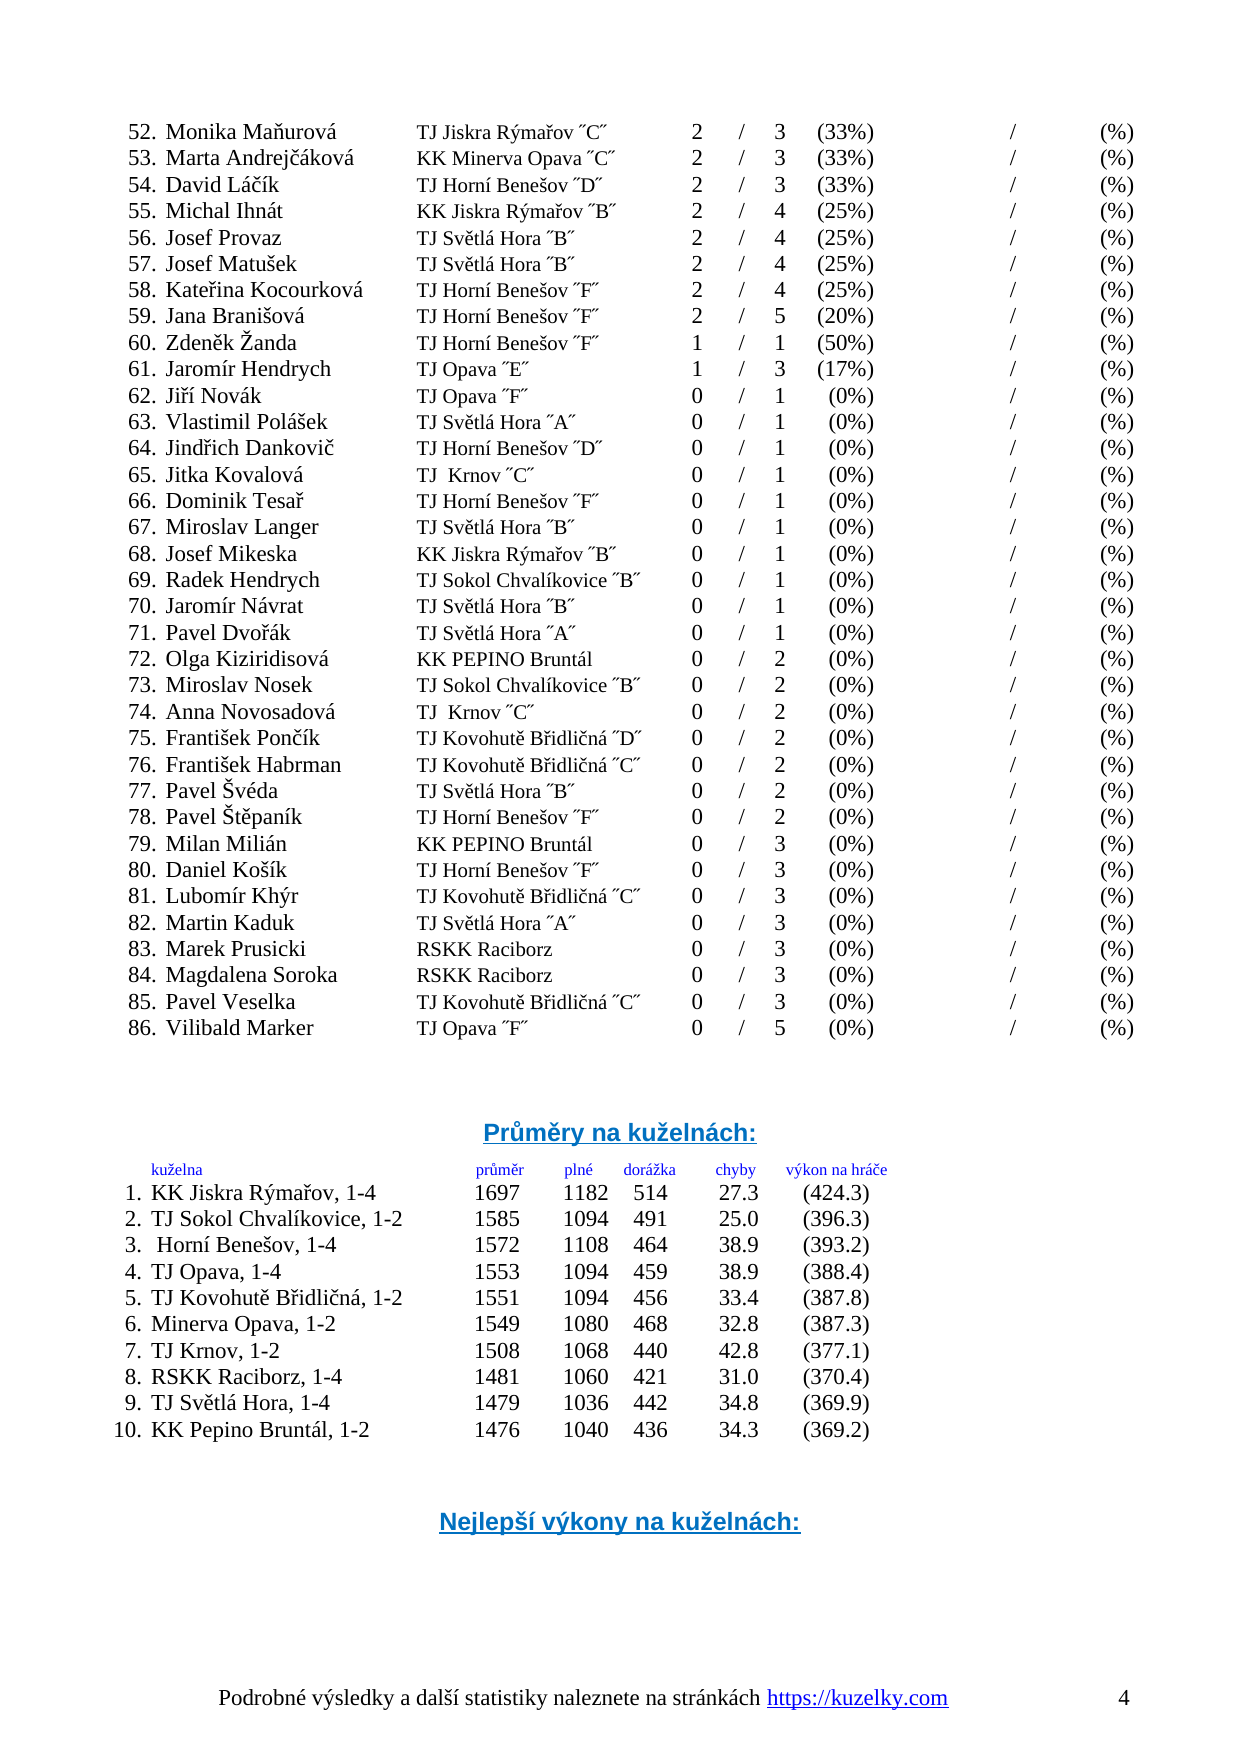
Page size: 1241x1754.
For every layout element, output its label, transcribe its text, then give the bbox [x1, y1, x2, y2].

text 75. František Pončík TJ Kovohutě Břidličná ˝D˝ 0 / 2 (0%) / (%) [106, 724, 1134, 751]
text 65. Jitka Kovalová TJ Krnov ˝C˝ 0 / 1 (0%) / (%) [106, 461, 1134, 487]
text 80. Daniel Košík TJ Horní Benešov ˝F˝ 0 / 3 (0%) / (%) [106, 856, 1134, 882]
text 52. Monika Maňurová TJ Jiskra Rýmařov ˝C˝ 2 / 3 (33%) / (%) [106, 118, 1134, 144]
text 82. Martin Kaduk TJ Světlá Hora ˝A˝ 0 / 3 (0%) / (%) [106, 909, 1134, 935]
text 85. Pavel Veselka TJ Kovohutě Břidličná ˝C˝ 0 / 3 (0%) / (%) [106, 988, 1134, 1014]
text Nejlepší výkony na kuželnách: [94, 1507, 1145, 1536]
text 71. Pavel Dvořák TJ Světlá Hora ˝A˝ 0 / 1 (0%) / (%) [106, 619, 1134, 645]
text 62. Jiří Novák TJ Opava ˝F˝ 0 / 1 (0%) / (%) [106, 382, 1134, 408]
text 55. Michal Ihnát KK Jiskra Rýmařov ˝B˝ 2 / 4 (25%) / (%) [106, 197, 1134, 223]
text 86. Vilibald Marker TJ Opava ˝F˝ 0 / 5 (0%) / (%) [106, 1014, 1134, 1041]
text 7. TJ Krnov, 1-2 1508 1068 440 42.8 (377.1) [106, 1337, 1134, 1363]
text 67. Miroslav Langer TJ Světlá Hora ˝B˝ 0 / 1 (0%) / (%) [106, 513, 1134, 540]
text 70. Jaromír Návrat TJ Světlá Hora ˝B˝ 0 / 1 (0%) / (%) [106, 592, 1134, 619]
text 3. Horní Benešov, 1-4 1572 1108 464 38.9 (393.2) [106, 1231, 1134, 1258]
text 59. Jana Branišová TJ Horní Benešov ˝F˝ 2 / 5 (20%) / (%) [106, 303, 1134, 329]
text 78. Pavel Štěpaník TJ Horní Benešov ˝F˝ 0 / 2 (0%) / (%) [106, 803, 1134, 830]
text kuželna průměr plné dorážka chyby výkon na hráče [106, 1159, 1134, 1179]
text 79. Milan Milián KK PEPINO Bruntál 0 / 3 (0%) / (%) [106, 830, 1134, 856]
text 77. Pavel Švéda TJ Světlá Hora ˝B˝ 0 / 2 (0%) / (%) [106, 777, 1134, 803]
text 68. Josef Mikeska KK Jiskra Rýmařov ˝B˝ 0 / 1 (0%) / (%) [106, 540, 1134, 566]
text 72. Olga Kiziridisová KK PEPINO Bruntál 0 / 2 (0%) / (%) [106, 645, 1134, 672]
text 63. Vlastimil Polášek TJ Světlá Hora ˝A˝ 0 / 1 (0%) / (%) [106, 408, 1134, 434]
text 9. TJ Světlá Hora, 1-4 1479 1036 442 34.8 (369.9) [106, 1389, 1134, 1416]
text 1. KK Jiskra Rýmařov, 1-4 1697 1182 514 27.3 (424.3) [106, 1179, 1134, 1205]
text 8. RSKK Raciborz, 1-4 1481 1060 421 31.0 (370.4) [106, 1363, 1134, 1389]
text 81. Lubomír Khýr TJ Kovohutě Břidličná ˝C˝ 0 / 3 (0%) / (%) [106, 882, 1134, 909]
text 74. Anna Novosadová TJ Krnov ˝C˝ 0 / 2 (0%) / (%) [106, 698, 1134, 724]
text 73. Miroslav Nosek TJ Sokol Chvalíkovice ˝B˝ 0 / 2 (0%) / (%) [106, 672, 1134, 698]
text 66. Dominik Tesař TJ Horní Benešov ˝F˝ 0 / 1 (0%) / (%) [106, 487, 1134, 513]
text 58. Kateřina Kocourková TJ Horní Benešov ˝F˝ 2 / 4 (25%) / (%) [106, 276, 1134, 303]
text Průměry na kuželnách: [94, 1118, 1145, 1147]
text 76. František Habrman TJ Kovohutě Břidličná ˝C˝ 0 / 2 (0%) / (%) [106, 751, 1134, 777]
text 10. KK Pepino Bruntál, 1-2 1476 1040 436 34.3 (369.2) [106, 1416, 1134, 1442]
text 61. Jaromír Hendrych TJ Opava ˝E˝ 1 / 3 (17%) / (%) [106, 355, 1134, 382]
text 5. TJ Kovohutě Břidličná, 1-2 1551 1094 456 33.4 (387.8) [106, 1284, 1134, 1310]
text 56. Josef Provaz TJ Světlá Hora ˝B˝ 2 / 4 (25%) / (%) [106, 223, 1134, 250]
text 4. TJ Opava, 1-4 1553 1094 459 38.9 (388.4) [106, 1258, 1134, 1284]
text 69. Radek Hendrych TJ Sokol Chvalíkovice ˝B˝ 0 / 1 (0%) / (%) [106, 566, 1134, 592]
text 64. Jindřich Dankovič TJ Horní Benešov ˝D˝ 0 / 1 (0%) / (%) [106, 434, 1134, 461]
text 83. Marek Prusicki RSKK Raciborz 0 / 3 (0%) / (%) [106, 935, 1134, 961]
text 53. Marta Andrejčáková KK Minerva Opava ˝C˝ 2 / 3 (33%) / (%) [106, 144, 1134, 171]
text 60. Zdeněk Žanda TJ Horní Benešov ˝F˝ 1 / 1 (50%) / (%) [106, 329, 1134, 355]
text 2. TJ Sokol Chvalíkovice, 1-2 1585 1094 491 25.0 (396.3) [106, 1205, 1134, 1231]
text 84. Magdalena Soroka RSKK Raciborz 0 / 3 (0%) / (%) [106, 961, 1134, 988]
text 57. Josef Matušek TJ Světlá Hora ˝B˝ 2 / 4 (25%) / (%) [106, 250, 1134, 276]
text 6. Minerva Opava, 1-2 1549 1080 468 32.8 (387.3) [106, 1310, 1134, 1337]
text 54. David Láčík TJ Horní Benešov ˝D˝ 2 / 3 (33%) / (%) [106, 171, 1134, 197]
